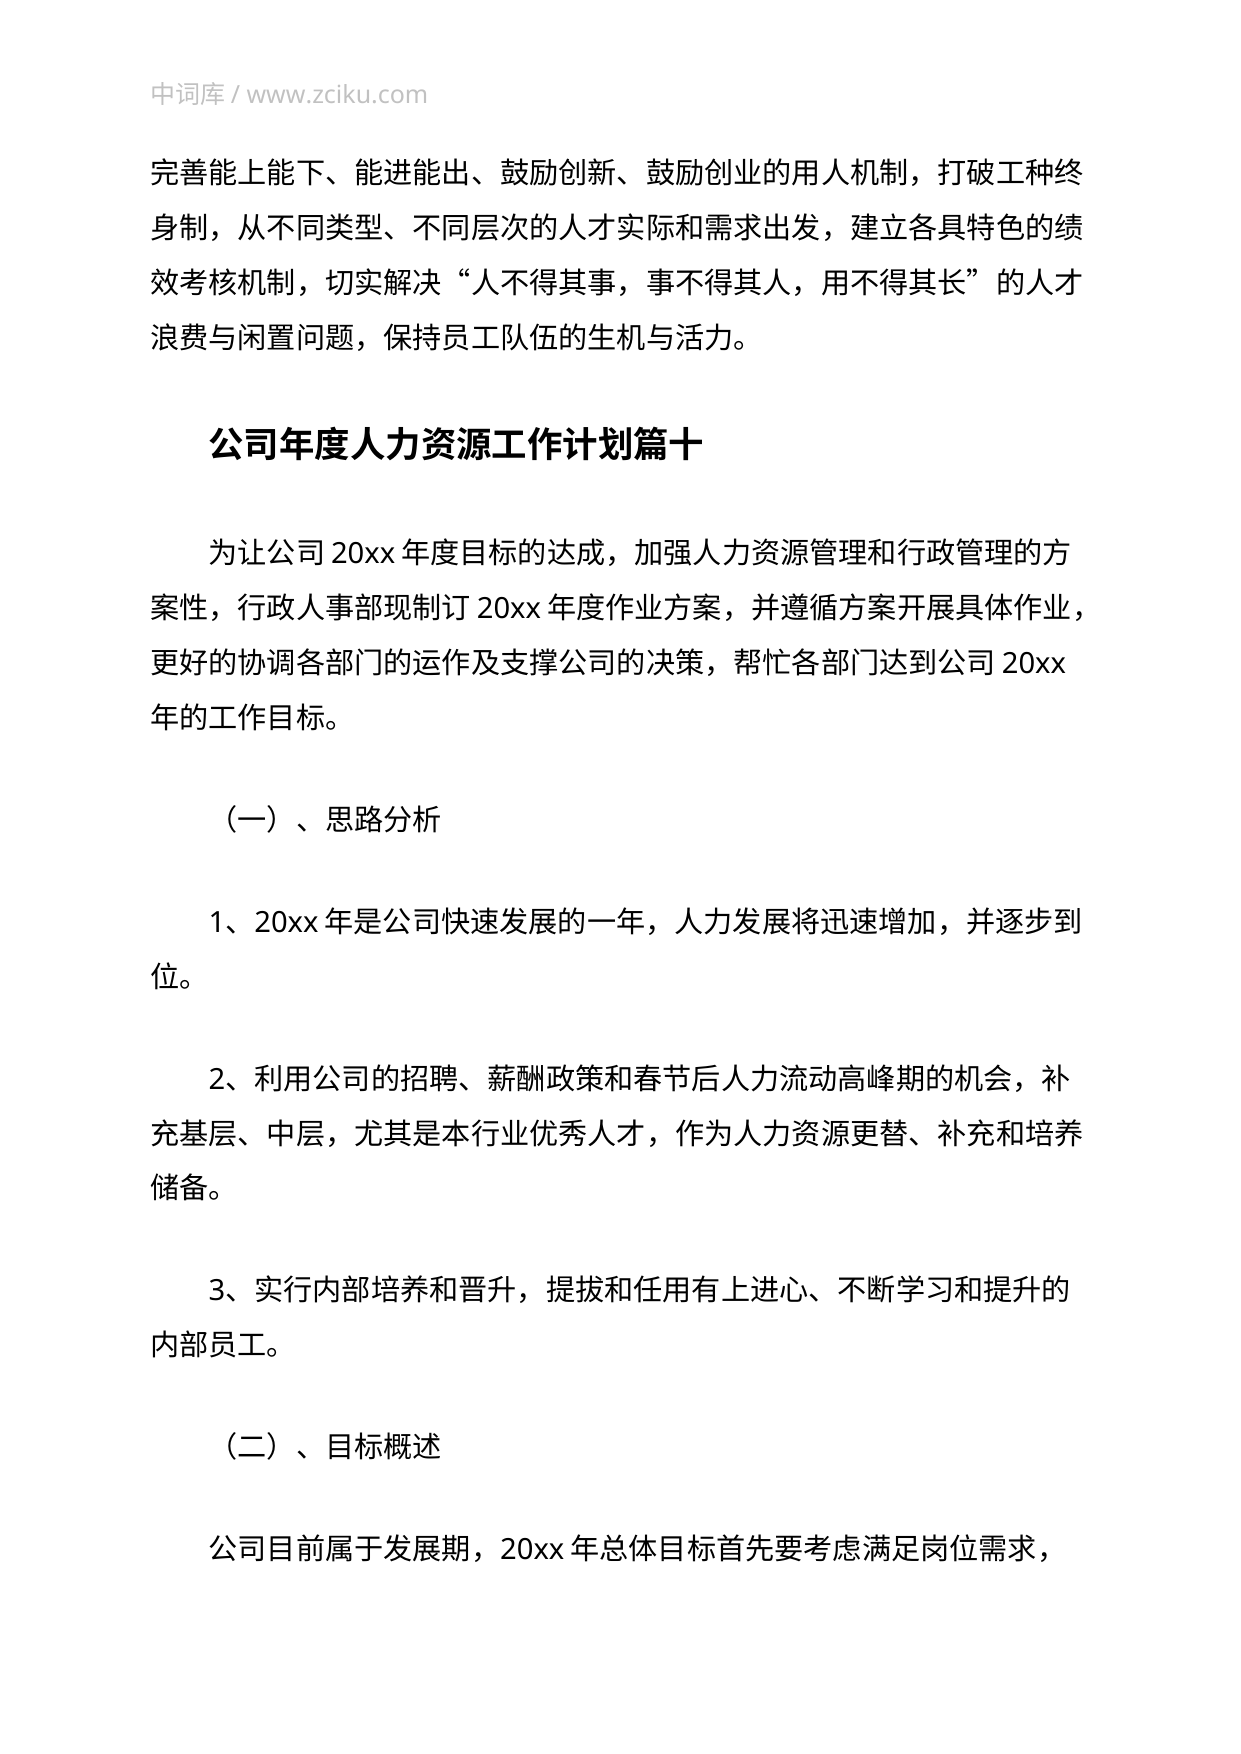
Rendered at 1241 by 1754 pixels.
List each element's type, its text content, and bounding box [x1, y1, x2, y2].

text （一）、思路分析 [150, 797, 1090, 839]
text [150, 1525, 1090, 1568]
text 1、20xx年是公司快速发展的一年，人力发展将迅速增加，并逐步到位。 [150, 898, 1090, 996]
text 3、实行内部培养和晋升，提拔和任用有上进心、不断学习和提升的内部员工。 [150, 1267, 1090, 1364]
text 公司年度人力资源工作计划篇十 [150, 416, 1090, 468]
text 为让公司20xx年度目标的达成，加强人力资源管理和行政管理的方案性，行政人事部现制订20xx年度作业方案，并遵循方案开展具体作业，更好的协调各部门的运作及支撑公司的决策，帮忙各部门达到公司20xx年的工作目标。 [150, 530, 1090, 737]
text 2、利用公司的招聘、薪酬政策和春节后人力流动高峰期的机会，补充基层、中层，尤其是本行业优秀人才，作为人力资源更替、补充和培养储备。 [150, 1055, 1090, 1207]
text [150, 150, 1090, 357]
text （二）、目标概述 [150, 1424, 1090, 1466]
